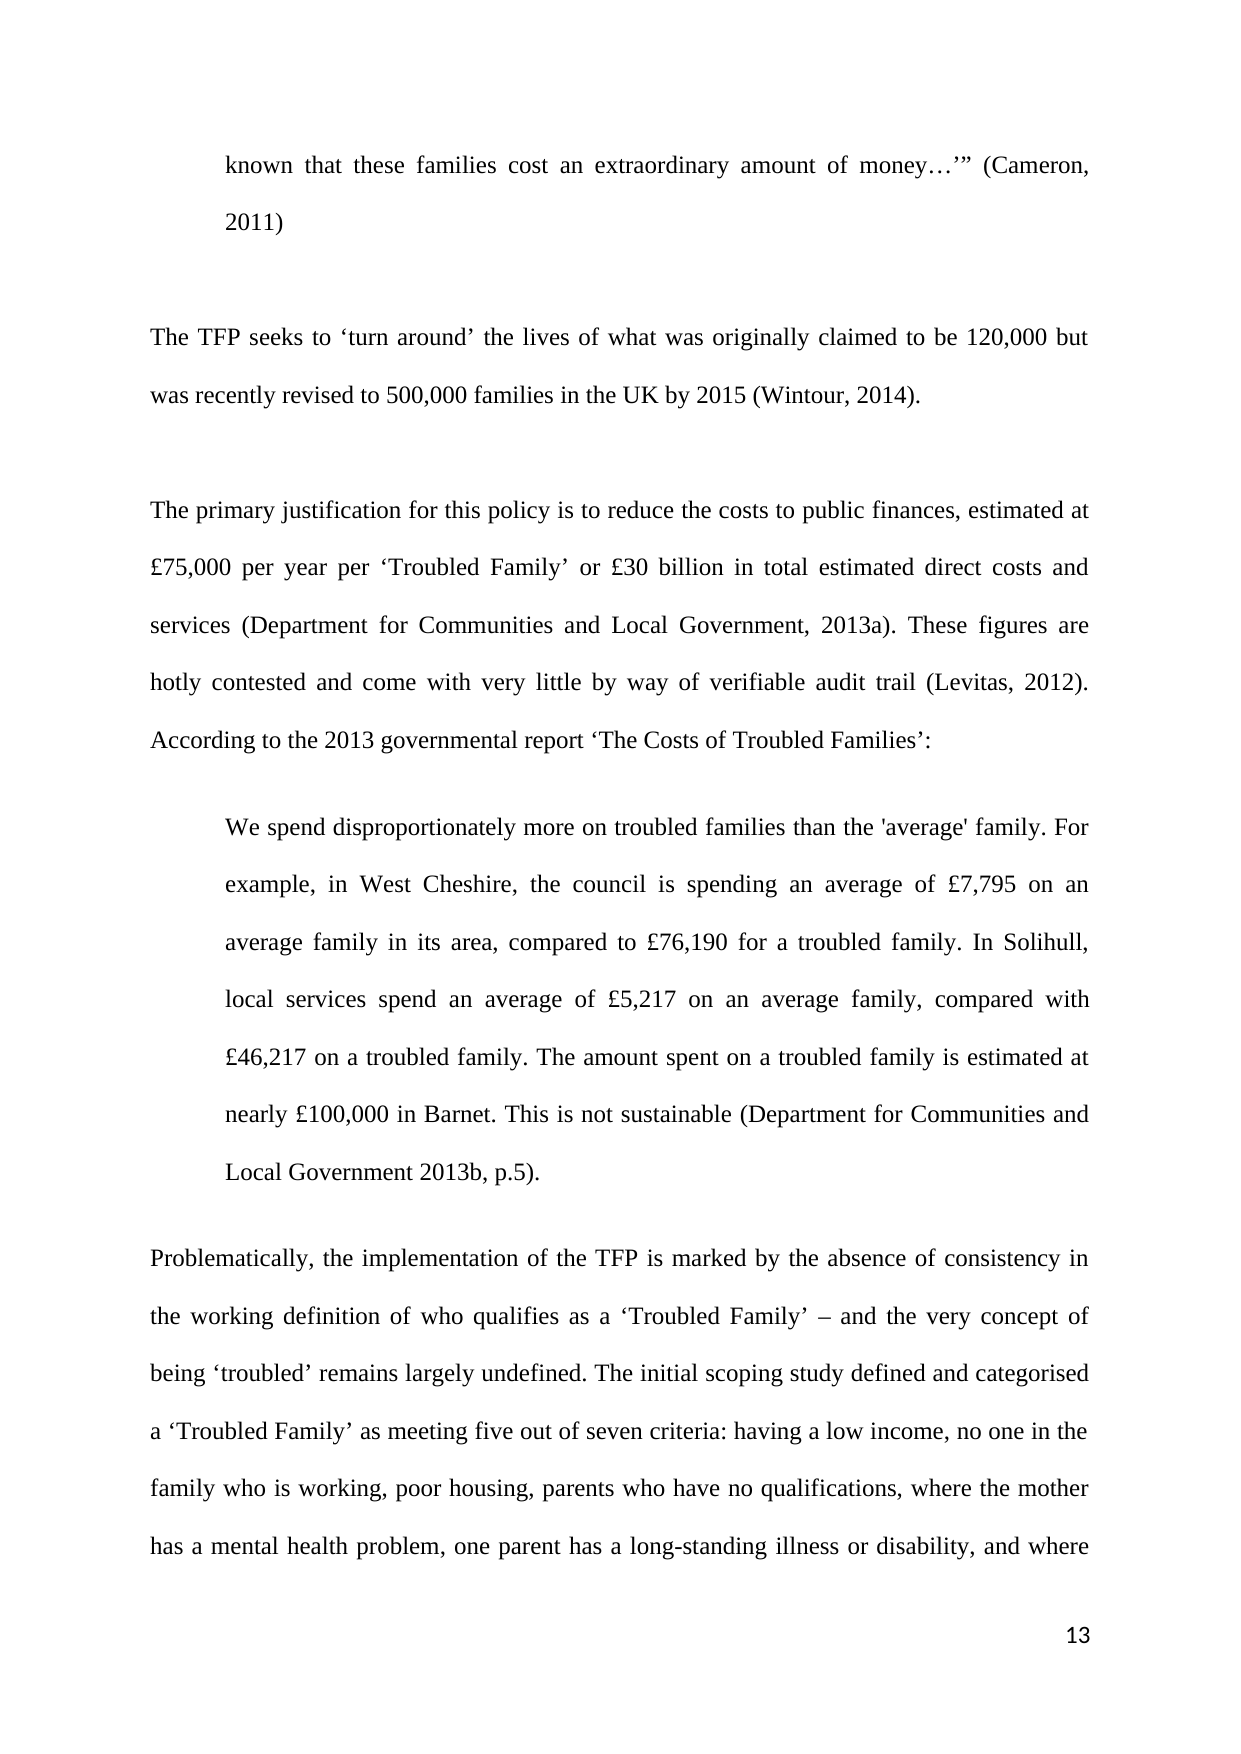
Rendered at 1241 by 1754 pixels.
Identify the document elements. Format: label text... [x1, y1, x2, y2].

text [225, 150, 1090, 236]
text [150, 1243, 1090, 1559]
text We spend disproportionately more on troubled families than the 'average' family. For example, in West Cheshire, the council is spending an average of £7,795 on an average family in its area, compared to £76,190 for a troubled family. In Solihull, local services spend an average of £5,217 on an average family, compared with £46,217 on a troubled family. The amount spent on a troubled family is estimated at nearly £100,000 in Barnet. This is not sustainable (Department for Communities and Local Government 2013b, p.5). [225, 812, 1090, 1185]
text The primary justification for this policy is to reduce the costs to public finances, estimated at £75,000 per year per ‘Troubled Family’ or £30 billion in total estimated direct costs and services (Department for Communities and Local Government, 2013a). These figures are hotly contested and come with very little by way of verifiable audit trail (Levitas, 2012). According to the 2013 governmental report ‘The Costs of Troubled Families’: [150, 495, 1090, 754]
text The TFP seeks to ‘turn around’ the lives of what was originally claimed to be 120,000 but was recently revised to 500,000 families in the UK by 2015 (Wintour, 2014). [150, 322, 1090, 409]
